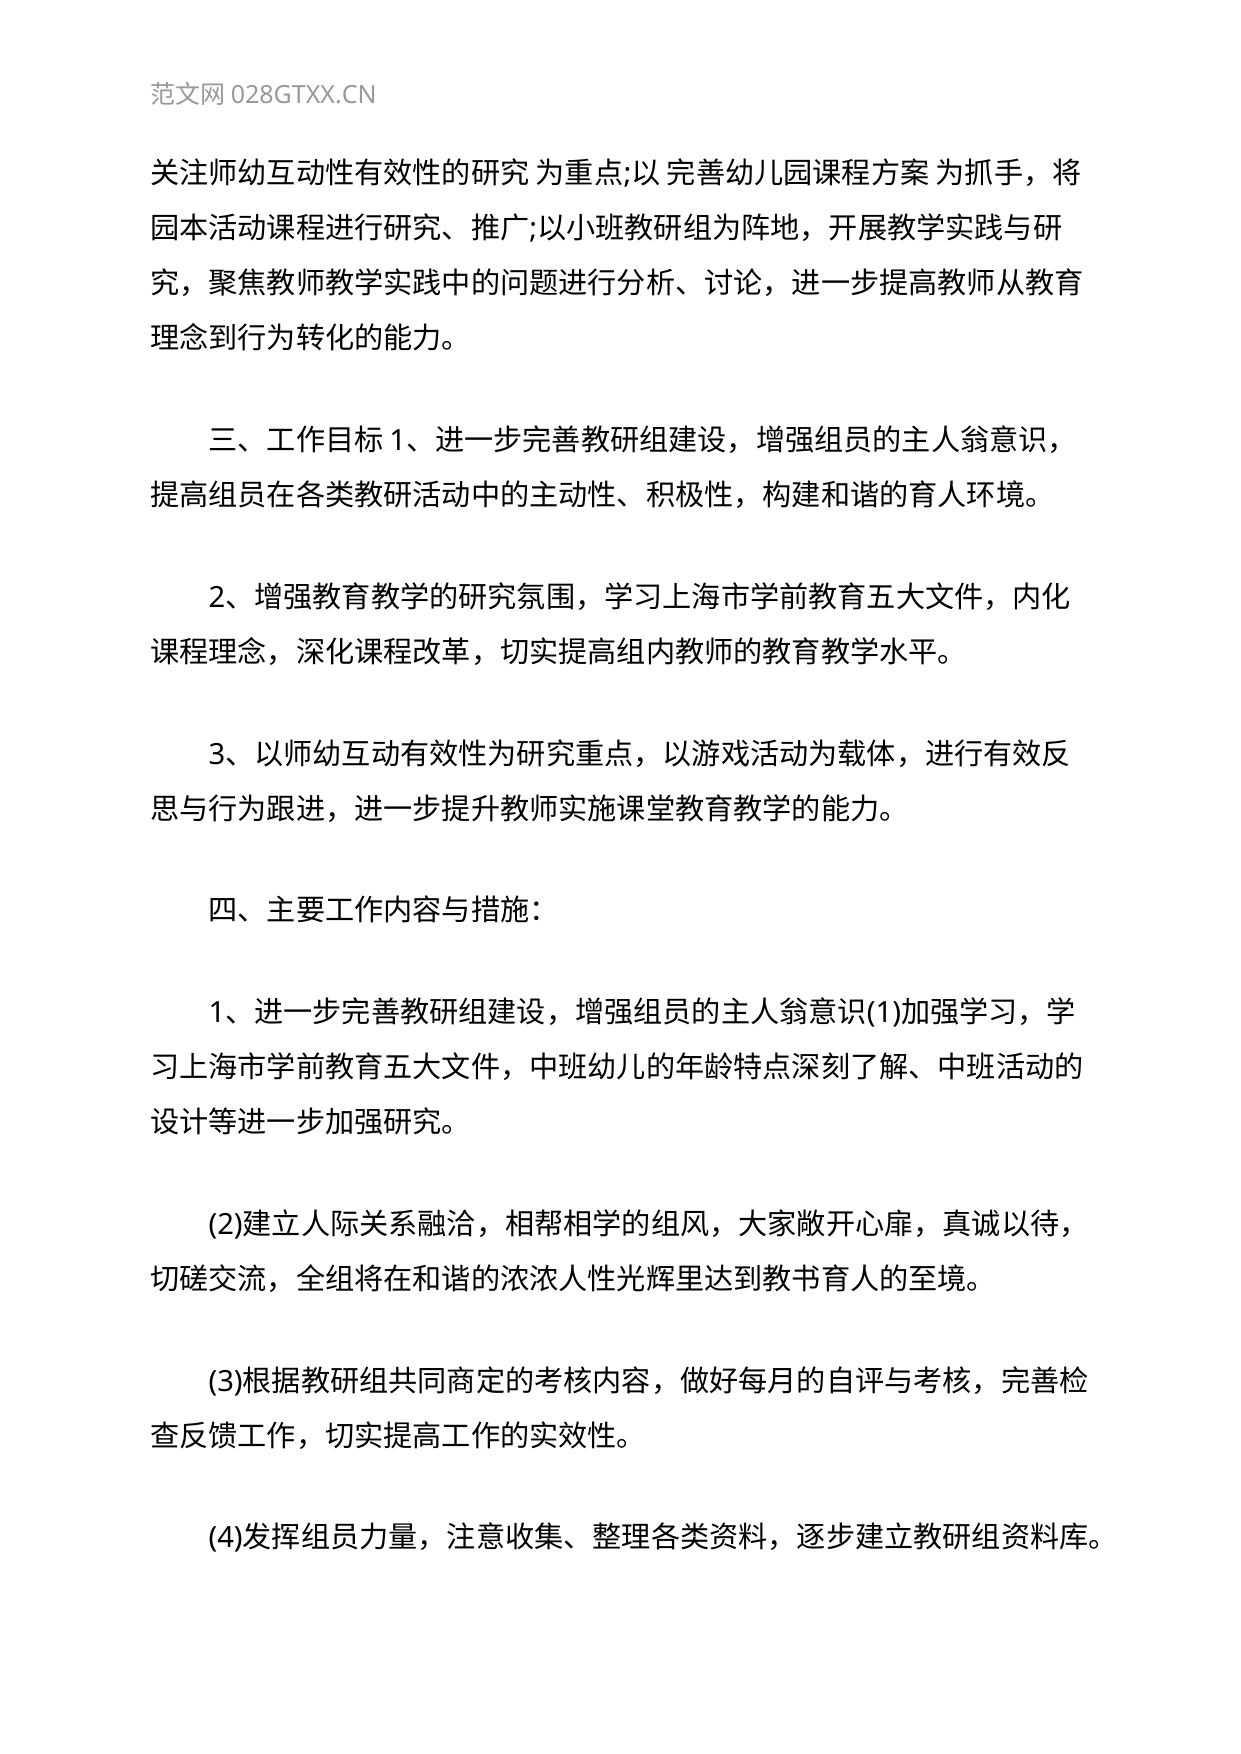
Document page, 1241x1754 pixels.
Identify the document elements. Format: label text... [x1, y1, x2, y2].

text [150, 150, 1090, 357]
text 3、以师幼互动有效性为研究重点，以游戏活动为载体，进行有效反思与行为跟进，进一步提升教师实施课堂教育教学的能力。 [150, 730, 1090, 827]
text (4)发挥组员力量，注意收集、整理各类资料，逐步建立教研组资料库。 [150, 1514, 1090, 1556]
text (3)根据教研组共同商定的考核内容，做好每月的自评与考核，完善检查反馈工作，切实提高工作的实效性。 [150, 1357, 1090, 1454]
text 四、主要工作内容与措施： [150, 887, 1090, 929]
text 2、增强教育教学的研究氛围，学习上海市学前教育五大文件，内化课程理念，深化课程改革，切实提高组内教师的教育教学水平。 [150, 573, 1090, 671]
text (2)建立人际关系融洽，相帮相学的组风，大家敞开心扉，真诚以待，切磋交流，全组将在和谐的浓浓人性光辉里达到教书育人的至境。 [150, 1200, 1090, 1298]
text 1、进一步完善教研组建设，增强组员的主人翁意识(1)加强学习，学习上海市学前教育五大文件，中班幼儿的年龄特点深刻了解、中班活动的设计等进一步加强研究。 [150, 989, 1090, 1141]
text 三、工作目标1、进一步完善教研组建设，增强组员的主人翁意识，提高组员在各类教研活动中的主动性、积极性，构建和谐的育人环境。 [150, 417, 1090, 514]
